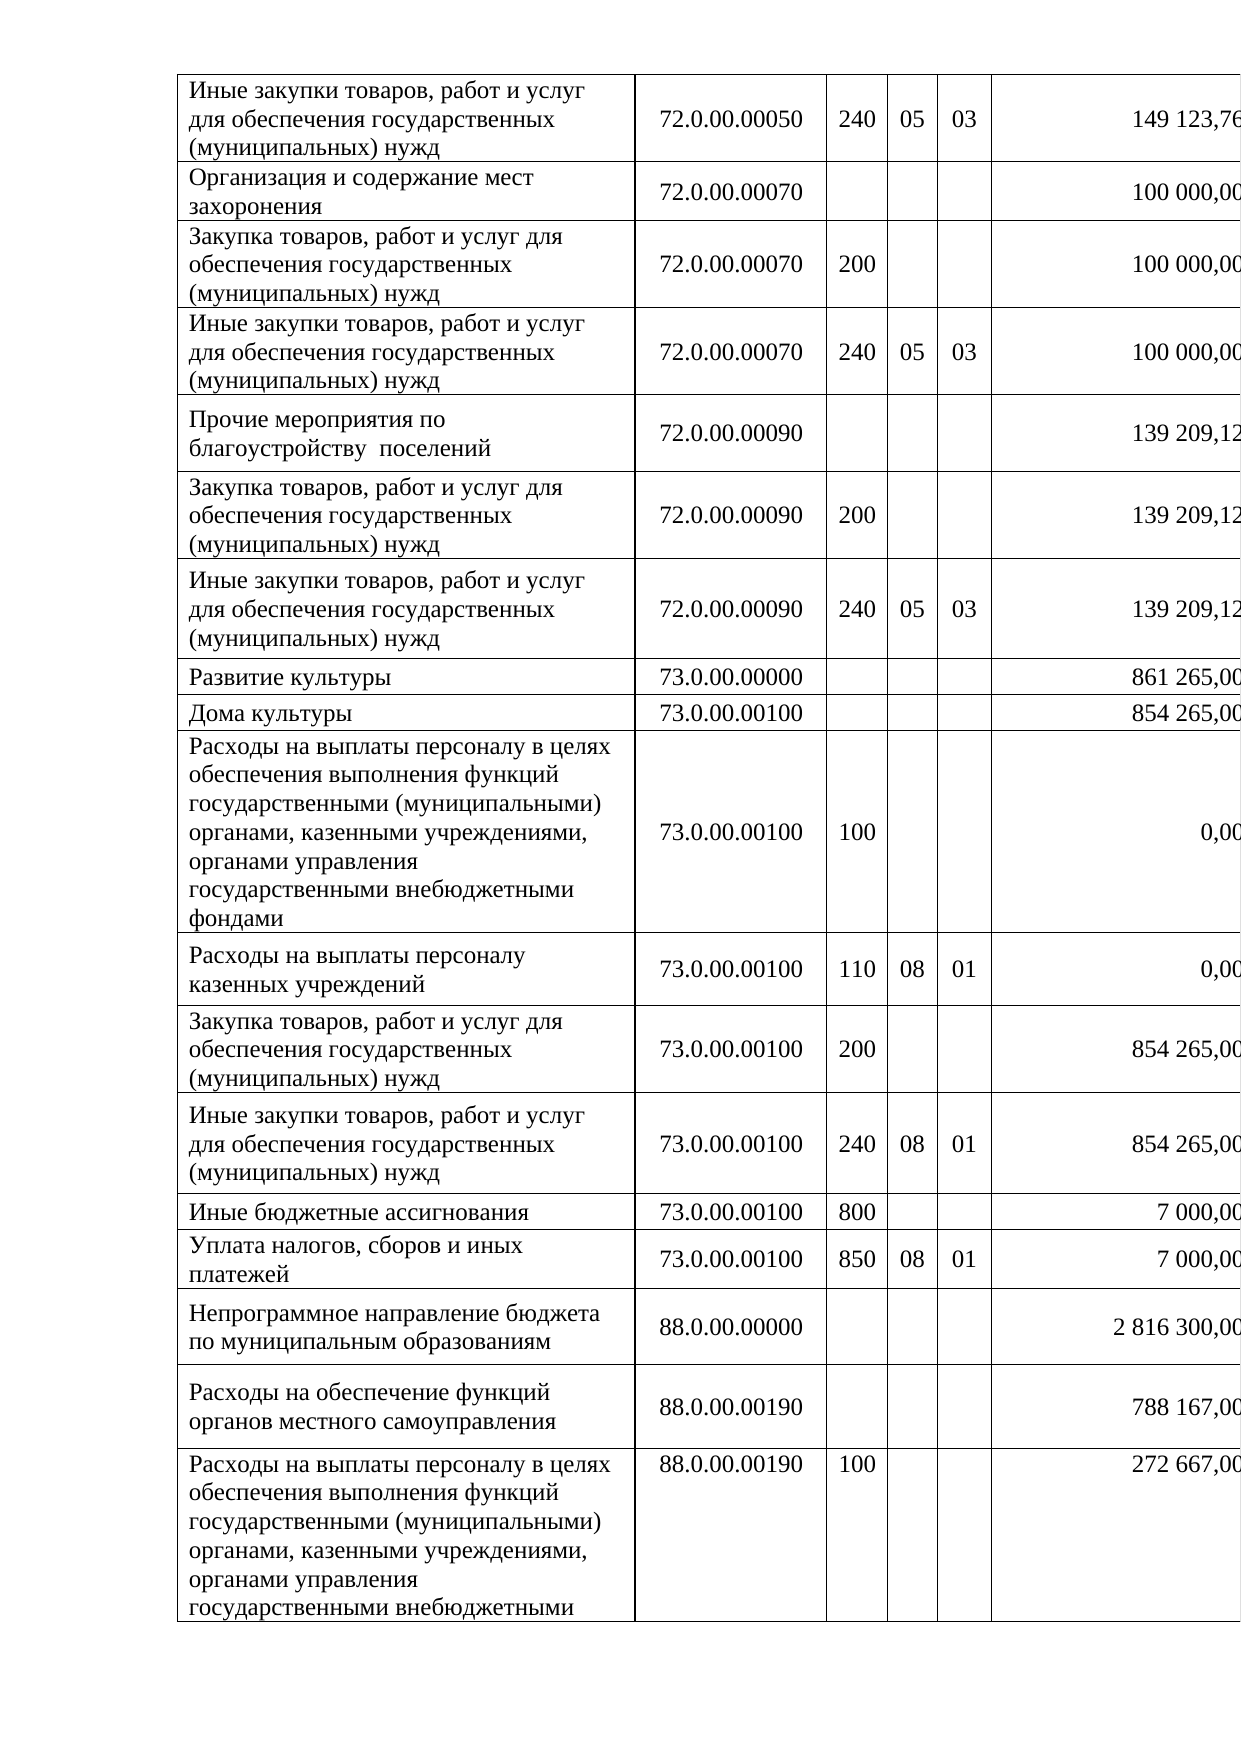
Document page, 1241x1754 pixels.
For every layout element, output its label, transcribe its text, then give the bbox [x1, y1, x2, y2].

table_cell [888, 395, 937, 471]
table_cell [888, 472, 937, 558]
table_cell 110 [827, 933, 887, 1005]
table_cell 200 [827, 1006, 887, 1092]
table_cell 72.0.00.00090 [636, 395, 826, 471]
table_cell 03 [938, 75, 991, 161]
table_cell 139 209,12 [992, 559, 1240, 658]
table_cell Иные закупки товаров, работ и услуг для обеспечения государственных (муниципальных) нужд [178, 559, 634, 658]
table_cell 200 [827, 221, 887, 307]
table_cell [827, 162, 887, 220]
table_cell Закупка товаров, работ и услуг для обеспечения государственных (муниципальных) нужд [178, 1006, 634, 1092]
table_cell Иные закупки товаров, работ и услуг для обеспечения государственных (муниципальных) нужд [178, 75, 634, 161]
table_cell 850 [827, 1230, 887, 1288]
table_cell 0,00 [992, 933, 1240, 1005]
table_cell 73.0.00.00100 [636, 695, 826, 730]
table_cell 88.0.00.00190 [636, 1365, 826, 1448]
table_cell [827, 695, 887, 730]
table_cell 7 000,00 [992, 1230, 1240, 1288]
table_cell [827, 1365, 887, 1448]
table_cell 200 [827, 472, 887, 558]
table_cell 788 167,00 [992, 1365, 1240, 1448]
table_cell [888, 1006, 937, 1092]
table_cell 01 [938, 1230, 991, 1288]
table_cell [938, 695, 991, 730]
table_cell 08 [888, 1093, 937, 1193]
table_cell [827, 659, 887, 694]
table_cell 73.0.00.00100 [636, 731, 826, 932]
table_cell [938, 1289, 991, 1364]
table_cell [938, 1449, 991, 1621]
table_cell 854 265,00 [992, 1093, 1240, 1193]
table_cell 88.0.00.00000 [636, 1289, 826, 1364]
table_cell 01 [938, 933, 991, 1005]
table_cell 0,00 [992, 731, 1240, 932]
table_cell 72.0.00.00050 [636, 75, 826, 161]
table_cell 240 [827, 75, 887, 161]
table_cell 100 [827, 1449, 887, 1621]
table_cell 72.0.00.00090 [636, 559, 826, 658]
table_cell Уплата налогов, сборов и иных платежей [178, 1230, 634, 1288]
table_cell 08 [888, 1230, 937, 1288]
table_cell 139 209,12 [992, 395, 1240, 471]
table_cell 73.0.00.00100 [636, 1006, 826, 1092]
table_cell [938, 659, 991, 694]
table_cell [938, 1006, 991, 1092]
table_cell 05 [888, 308, 937, 394]
table_cell 240 [827, 308, 887, 394]
table_cell 73.0.00.00100 [636, 1230, 826, 1288]
table_cell 100 000,00 [992, 162, 1240, 220]
table_cell Закупка товаров, работ и услуг для обеспечения государственных (муниципальных) нужд [178, 221, 634, 307]
table_cell 01 [938, 1093, 991, 1193]
table_cell [888, 731, 937, 932]
table_cell 73.0.00.00000 [636, 659, 826, 694]
table_cell [938, 731, 991, 932]
table_cell 139 209,12 [992, 472, 1240, 558]
table_cell Непрограммное направление бюджета по муниципальным образованиям [178, 1289, 634, 1364]
table_cell Расходы на выплаты персоналу казенных учреждений [178, 933, 634, 1005]
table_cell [178, 1449, 634, 1621]
table_cell 72.0.00.00090 [636, 472, 826, 558]
table_cell [827, 1289, 887, 1364]
table_cell 861 265,00 [992, 659, 1240, 694]
table_cell 272 667,00 [992, 1449, 1240, 1621]
table_cell [888, 1194, 937, 1229]
table_cell [827, 395, 887, 471]
table_cell [938, 395, 991, 471]
table_cell 854 265,00 [992, 695, 1240, 730]
table_cell Дома культуры [178, 695, 634, 730]
table_cell 240 [827, 559, 887, 658]
table_cell 149 123,76 [992, 75, 1240, 161]
table_cell [888, 659, 937, 694]
table_cell 73.0.00.00100 [636, 1093, 826, 1193]
table_cell 7 000,00 [992, 1194, 1240, 1229]
table_cell 73.0.00.00100 [636, 1194, 826, 1229]
table_cell 100 000,00 [992, 308, 1240, 394]
table_cell [938, 162, 991, 220]
table_cell 88.0.00.00190 [636, 1449, 826, 1621]
table_cell 05 [888, 559, 937, 658]
table_cell [888, 1365, 937, 1448]
table_cell 800 [827, 1194, 887, 1229]
table_cell [888, 695, 937, 730]
table_cell 03 [938, 308, 991, 394]
table_cell 240 [827, 1093, 887, 1193]
table_cell Иные бюджетные ассигнования [178, 1194, 634, 1229]
table_cell 72.0.00.00070 [636, 308, 826, 394]
table_cell [938, 1194, 991, 1229]
table_cell 08 [888, 933, 937, 1005]
table_cell Прочие мероприятия по благоустройству поселений [178, 395, 634, 471]
table_cell 100 [827, 731, 887, 932]
table_cell Развитие культуры [178, 659, 634, 694]
table_cell 2 816 300,00 [992, 1289, 1240, 1364]
table_cell Организация и содержание мест захоронения [178, 162, 634, 220]
table_cell Иные закупки товаров, работ и услуг для обеспечения государственных (муниципальных) нужд [178, 308, 634, 394]
table_cell Закупка товаров, работ и услуг для обеспечения государственных (муниципальных) нужд [178, 472, 634, 558]
table_cell 72.0.00.00070 [636, 162, 826, 220]
table_cell 854 265,00 [992, 1006, 1240, 1092]
table_cell 05 [888, 75, 937, 161]
table_cell 72.0.00.00070 [636, 221, 826, 307]
table_cell 73.0.00.00100 [636, 933, 826, 1005]
table_cell [888, 221, 937, 307]
table_cell [888, 162, 937, 220]
table_cell Иные закупки товаров, работ и услуг для обеспечения государственных (муниципальных) нужд [178, 1093, 634, 1193]
table_cell 03 [938, 559, 991, 658]
table_cell [938, 221, 991, 307]
table_cell [888, 1449, 937, 1621]
table_cell 100 000,00 [992, 221, 1240, 307]
table_cell [938, 472, 991, 558]
table_cell Расходы на обеспечение функций органов местного самоуправления [178, 1365, 634, 1448]
table_cell [888, 1289, 937, 1364]
table_cell [938, 1365, 991, 1448]
